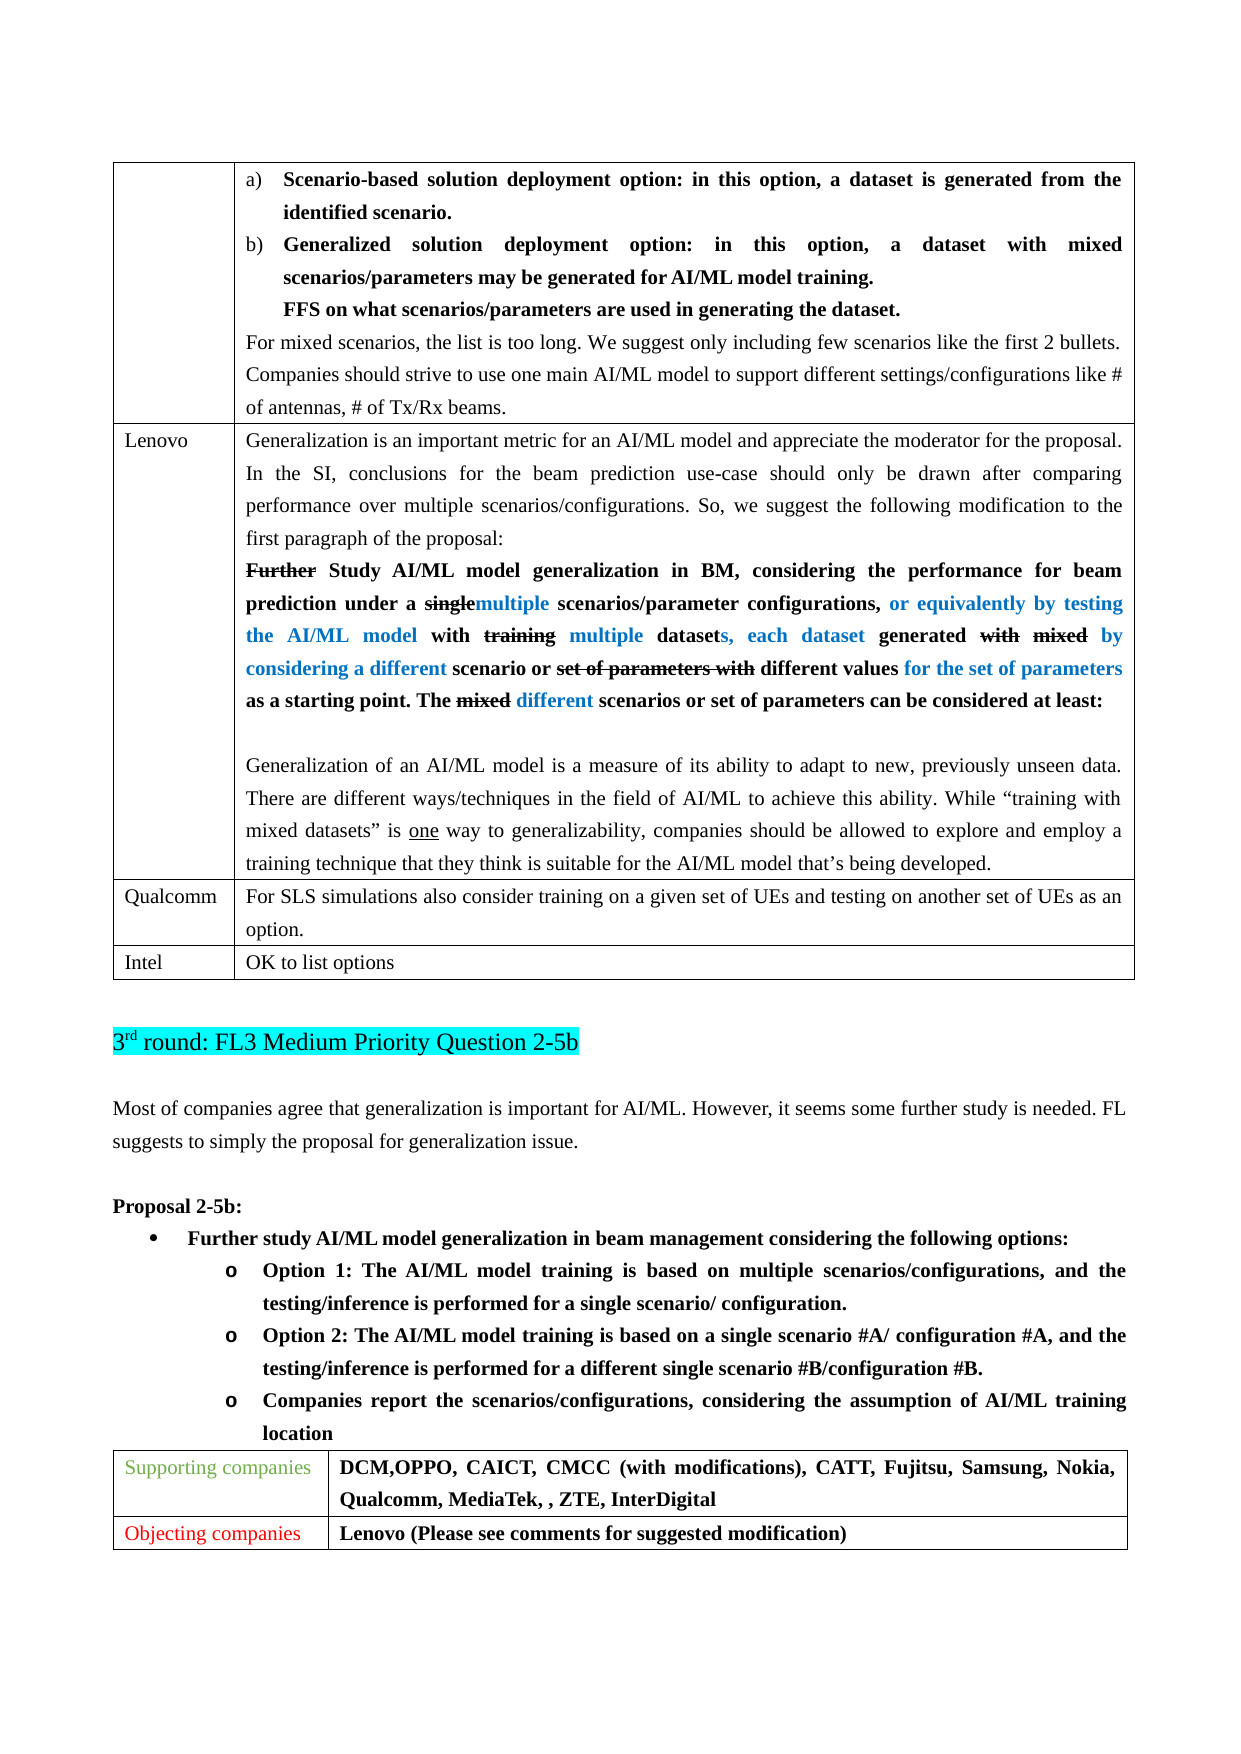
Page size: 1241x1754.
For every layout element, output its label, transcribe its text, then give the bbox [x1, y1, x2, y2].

list Option 1: The AI/ML model training is based on multiple scenarios/configurations, and the testing/inference is performed for a single scenario/ configuration. [225, 1254, 1128, 1319]
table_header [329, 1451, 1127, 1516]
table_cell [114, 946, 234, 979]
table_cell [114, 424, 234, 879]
list Further study AI/ML model generalization in beam management considering the following options: [150, 1222, 1128, 1254]
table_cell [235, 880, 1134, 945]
subtitle 3rd round: FL3 Medium Priority Question 2-5b [112, 1025, 1128, 1057]
list Option 2: The AI/ML model training is based on a single scenario #A/ configuration #A, and the testing/inference is performed for a different single scenario #B/configuration #B. [225, 1319, 1128, 1384]
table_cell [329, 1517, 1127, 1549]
text Proposal 2-5b: [112, 1189, 1128, 1222]
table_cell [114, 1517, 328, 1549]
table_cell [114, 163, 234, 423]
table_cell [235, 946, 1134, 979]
text Most of companies agree that generalization is important for AI/ML. However, it seems some further study is needed. FL suggests to simply the proposal for generalization issue. [112, 1092, 1128, 1157]
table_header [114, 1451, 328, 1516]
list Companies report the scenarios/configurations, considering the assumption of AI/ML training location [225, 1384, 1128, 1449]
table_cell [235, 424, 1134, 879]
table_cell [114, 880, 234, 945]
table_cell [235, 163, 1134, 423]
